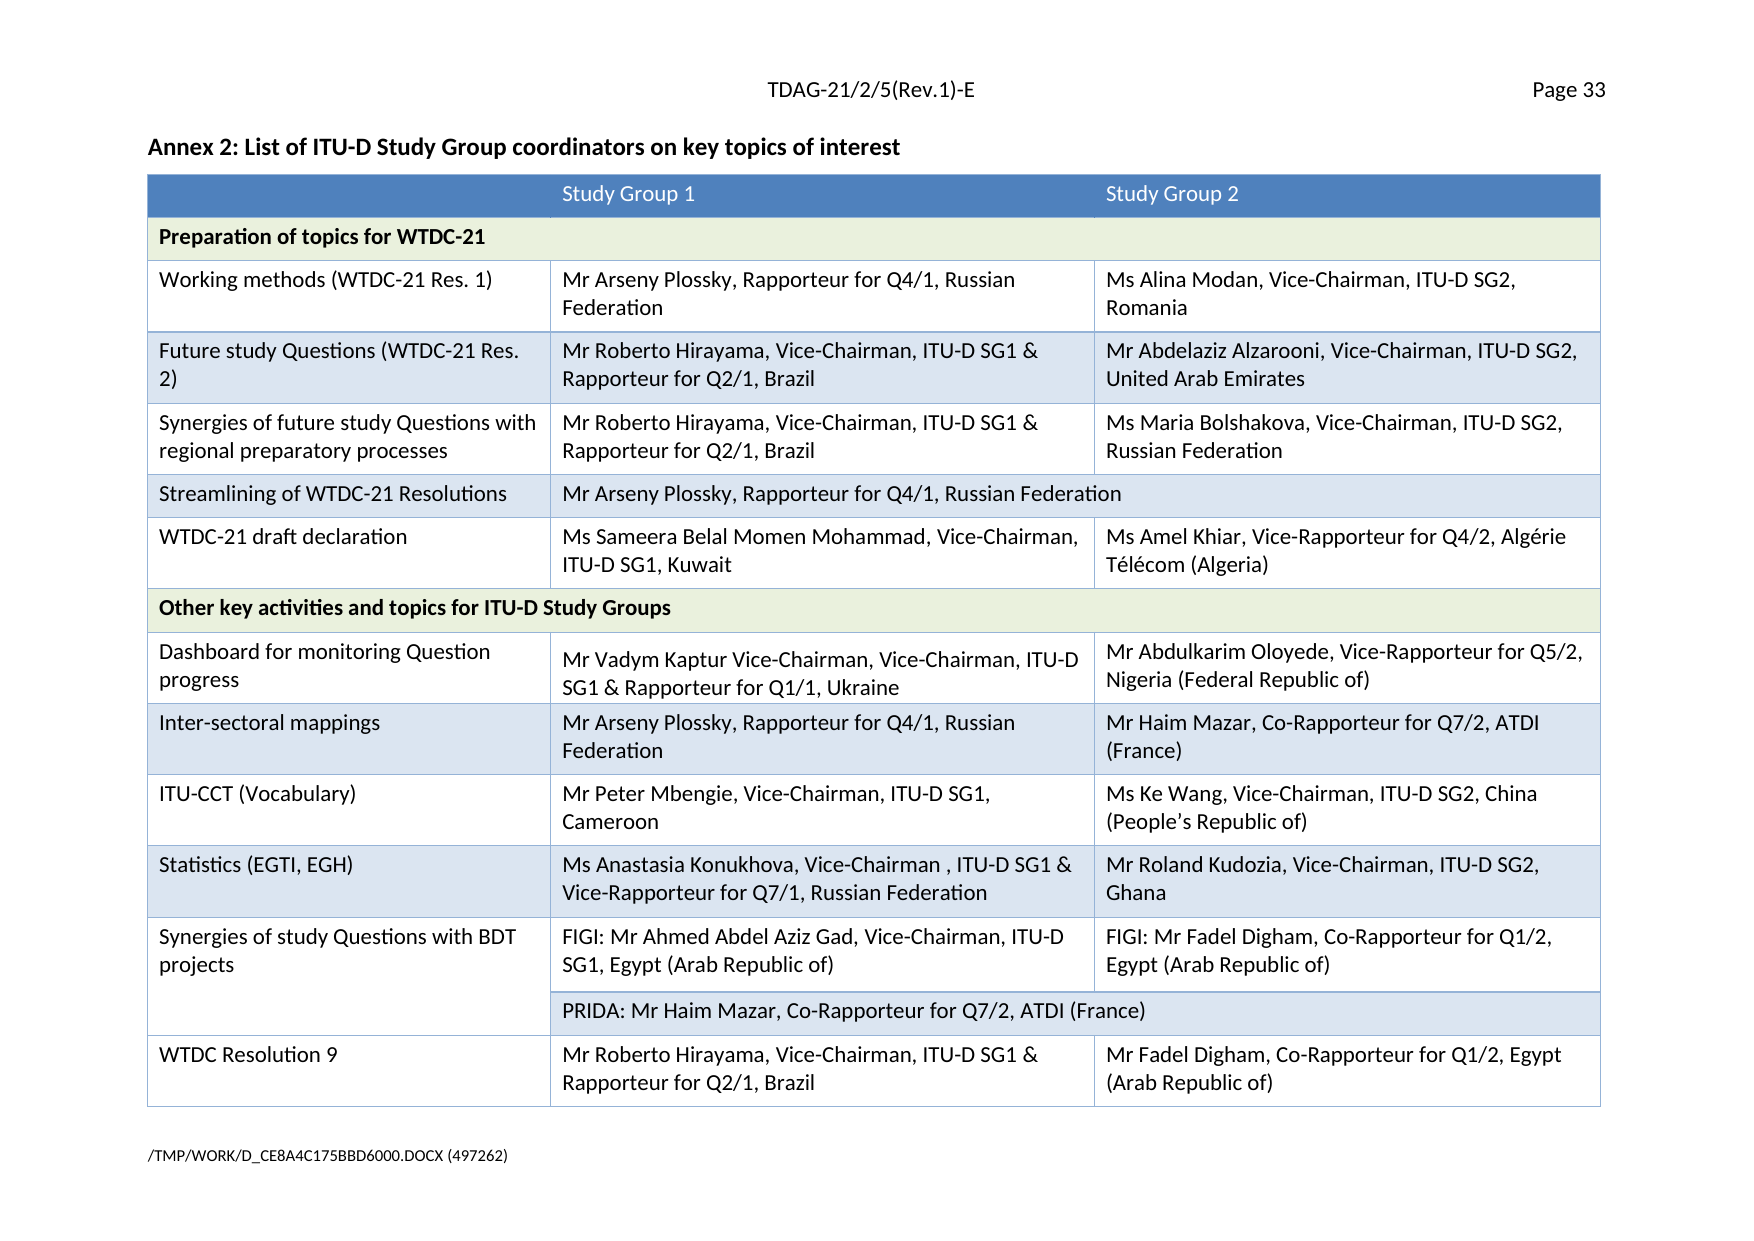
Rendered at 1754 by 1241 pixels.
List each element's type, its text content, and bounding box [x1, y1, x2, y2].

table_header Study Group 2 [1095, 175, 1600, 217]
table_cell WTDC-21 draft declaration [148, 518, 550, 588]
table_cell Ms Maria Bolshakova, Vice-Chairman, ITU-D SG2, Russian Federation [1095, 404, 1600, 474]
table_cell Mr Haim Mazar, Co-Rapporteur for Q7/2, ATDI (France) [1095, 704, 1600, 774]
table_cell Ms Anastasia Konukhova, Vice-Chairman , ITU-D SG1 & Vice-Rapporteur for Q7/1, Russian Federation [551, 846, 1094, 917]
table_cell Mr Vadym Kaptur Vice-Chairman, Vice-Chairman, ITU-D SG1 & Rapporteur for Q1/1, Ukraine [551, 633, 1094, 703]
table_cell Mr Arseny Plossky, Rapporteur for Q4/1, Russian Federation [551, 704, 1094, 774]
table_cell FIGI: Mr Ahmed Abdel Aziz Gad, Vice-Chairman, ITU-D SG1, Egypt (Arab Republic of) [551, 918, 1094, 991]
table_cell Working methods (WTDC-21 Res. 1) [148, 261, 550, 331]
table_header Study Group 1 [551, 175, 1094, 217]
table_cell FIGI: Mr Fadel Digham, Co-Rapporteur for Q1/2, Egypt (Arab Republic of) [1095, 918, 1600, 991]
table_cell Preparation of topics for WTDC-21 [149, 219, 1599, 259]
table_cell Mr Roberto Hirayama, Vice-Chairman, ITU-D SG1 & Rapporteur for Q2/1, Brazil [551, 1036, 1094, 1106]
table_cell Future study Questions (WTDC-21 Res. 2) [148, 333, 550, 403]
table_cell Mr Fadel Digham, Co-Rapporteur for Q1/2, Egypt (Arab Republic of) [1095, 1036, 1600, 1106]
table_cell Ms Alina Modan, Vice-Chairman, ITU-D SG2, Romania [1095, 261, 1600, 331]
table_cell Ms Ke Wang, Vice-Chairman, ITU-D SG2, China (People’s Republic of) [1095, 775, 1600, 845]
table_cell Mr Arseny Plossky, Rapporteur for Q4/1, Russian Federation [551, 261, 1094, 331]
table_cell Mr Abdelaziz Alzarooni, Vice-Chairman, ITU-D SG2, United Arab Emirates [1095, 333, 1600, 403]
table_header [148, 175, 550, 217]
table_cell Other key activities and topics for ITU-D Study Groups [148, 589, 1600, 632]
table_cell WTDC Resolution 9 [148, 1036, 550, 1106]
table_cell Synergies of study Questions with BDT projects [148, 918, 550, 1035]
table_cell Synergies of future study Questions with regional preparatory processes [148, 404, 550, 474]
table_cell Mr Roberto Hirayama, Vice-Chairman, ITU-D SG1 & Rapporteur for Q2/1, Brazil [551, 333, 1094, 403]
table_cell Inter-sectoral mappings [148, 704, 550, 774]
table_cell Mr Abdulkarim Oloyede, Vice-Rapporteur for Q5/2, Nigeria (Federal Republic of) [1095, 633, 1600, 703]
table_cell Mr Roland Kudozia, Vice-Chairman, ITU-D SG2, Ghana [1095, 846, 1600, 917]
table_cell Ms Sameera Belal Momen Mohammad, Vice-Chairman, ITU-D SG1, Kuwait [551, 518, 1094, 588]
table_cell PRIDA: Mr Haim Mazar, Co-Rapporteur for Q7/2, ATDI (France) [551, 993, 1600, 1035]
table_cell Mr Roberto Hirayama, Vice-Chairman, ITU-D SG1 & Rapporteur for Q2/1, Brazil [551, 404, 1094, 474]
table_cell ITU-CCT (Vocabulary) [148, 775, 550, 845]
table_cell Dashboard for monitoring Question progress [148, 633, 550, 703]
text Annex 2: List of ITU-D Study Group coordinators on key topics of interest [148, 131, 1606, 161]
table_cell Mr Arseny Plossky, Rapporteur for Q4/1, Russian Federation [551, 475, 1600, 517]
table_cell Mr Peter Mbengie, Vice-Chairman, ITU-D SG1, Cameroon [551, 775, 1094, 845]
table_cell Ms Amel Khiar, Vice-Rapporteur for Q4/2, Algérie Télécom (Algeria) [1095, 518, 1600, 588]
table_cell Streamlining of WTDC-21 Resolutions [148, 475, 550, 517]
table_cell Statistics (EGTI, EGH) [148, 846, 550, 917]
